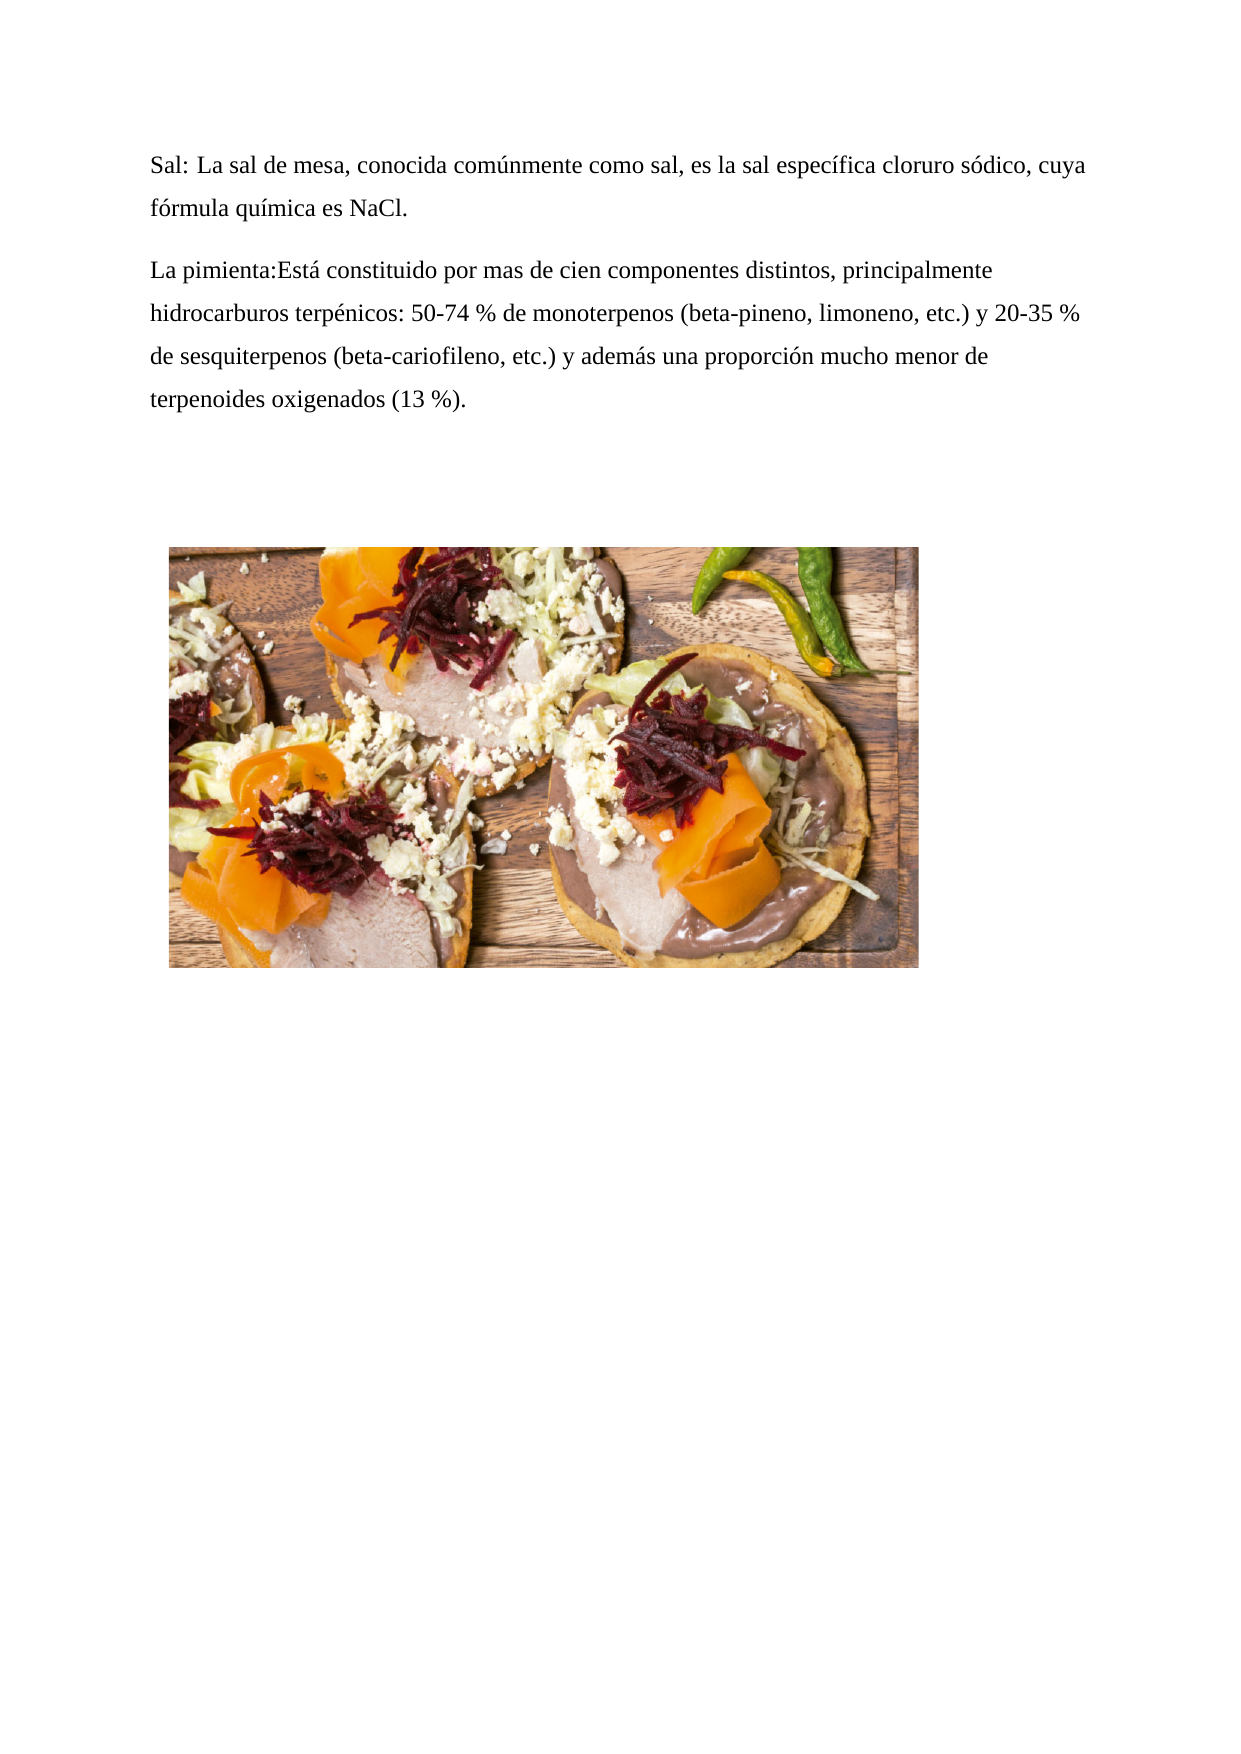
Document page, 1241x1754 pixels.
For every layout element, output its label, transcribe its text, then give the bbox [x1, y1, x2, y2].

text Sal: La sal de mesa, conocida comúnmente como sal, es la sal específica cloruro sódico, cuya fórmula química es NaCl. [150, 150, 1090, 222]
text La pimienta:Está constituido por mas de cien componentes distintos, principalmente hidrocarburos terpénicos: 50-74 % de monoterpenos (beta-pineno, limoneno, etc.) y 20-35 % de sesquiterpenos (beta-cariofileno, etc.) y además una proporción mucho menor de terpenoides oxigenados (13 %). [150, 255, 1090, 413]
